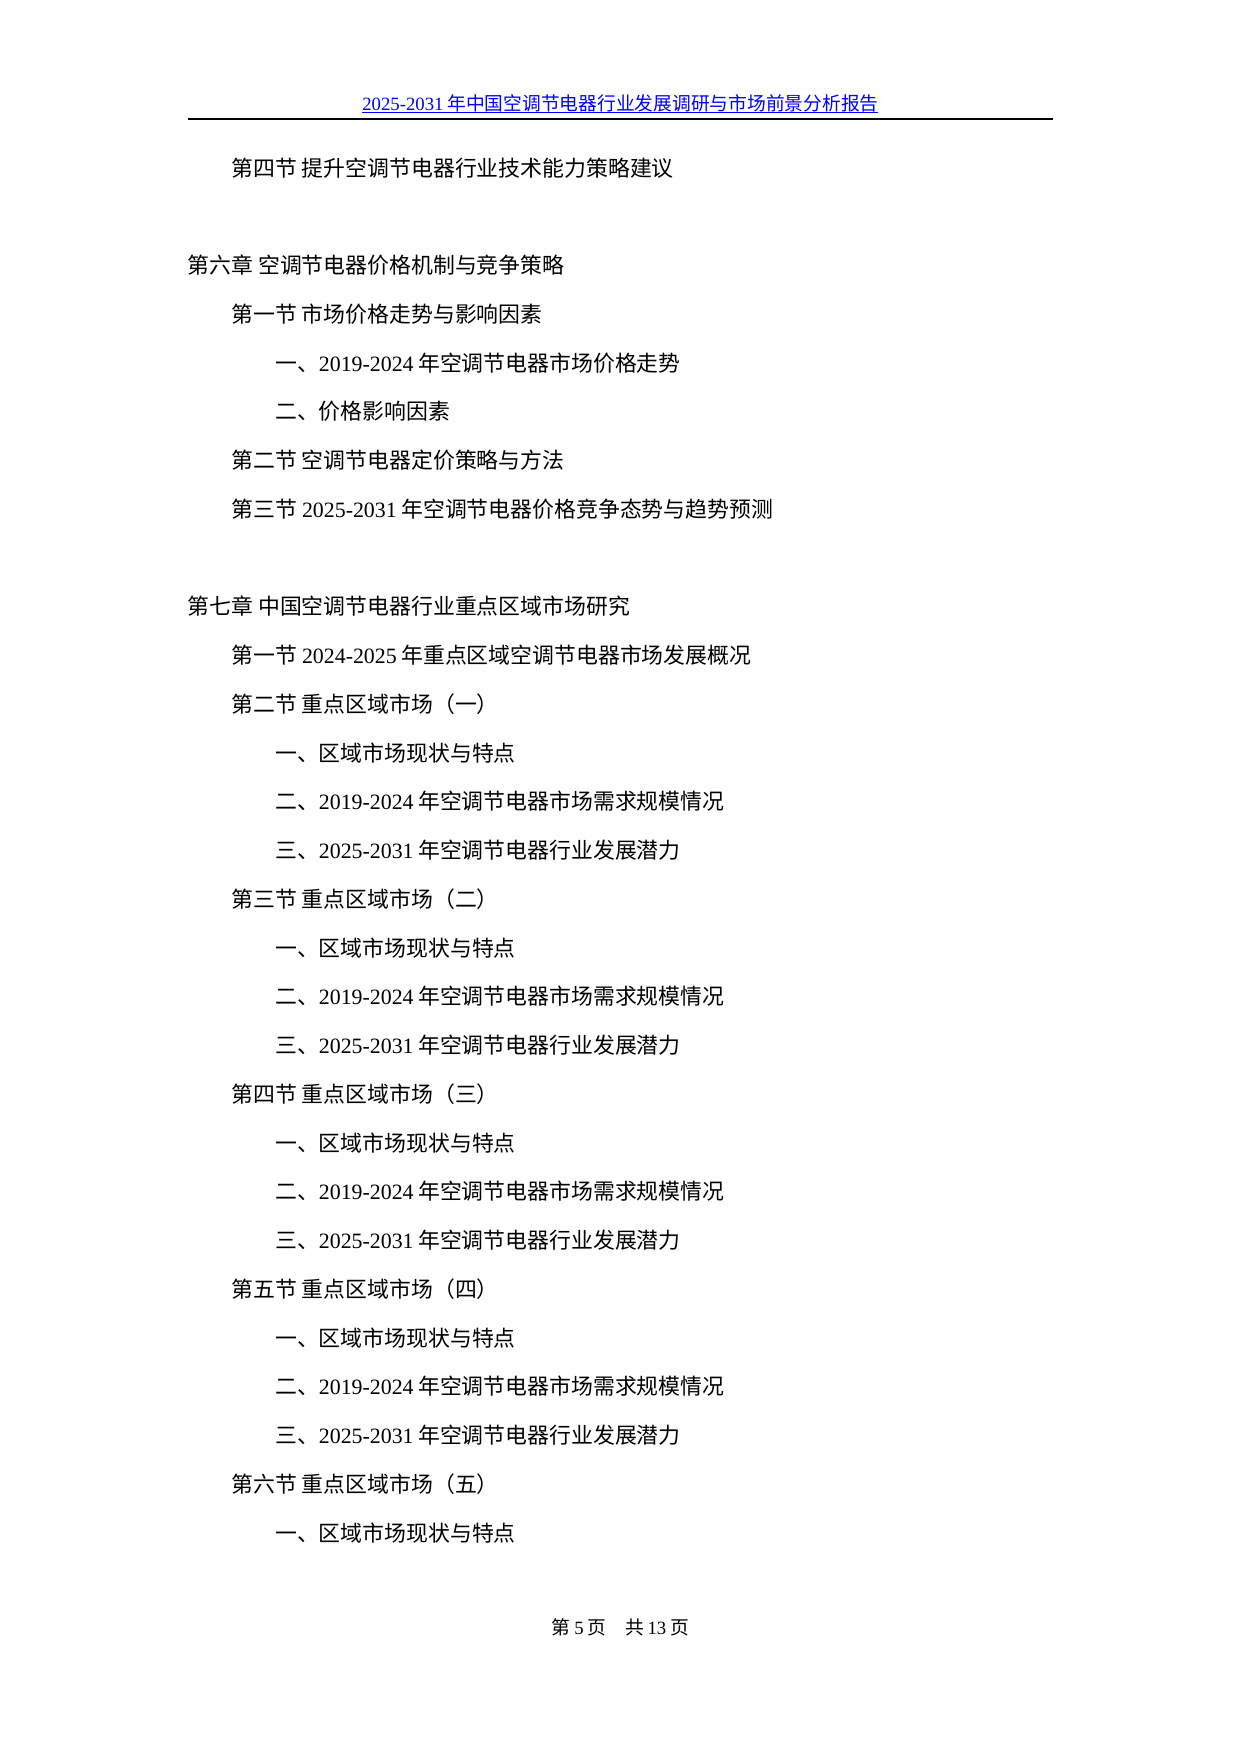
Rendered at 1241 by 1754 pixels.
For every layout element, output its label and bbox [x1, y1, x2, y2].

text [187, 150, 1053, 1548]
